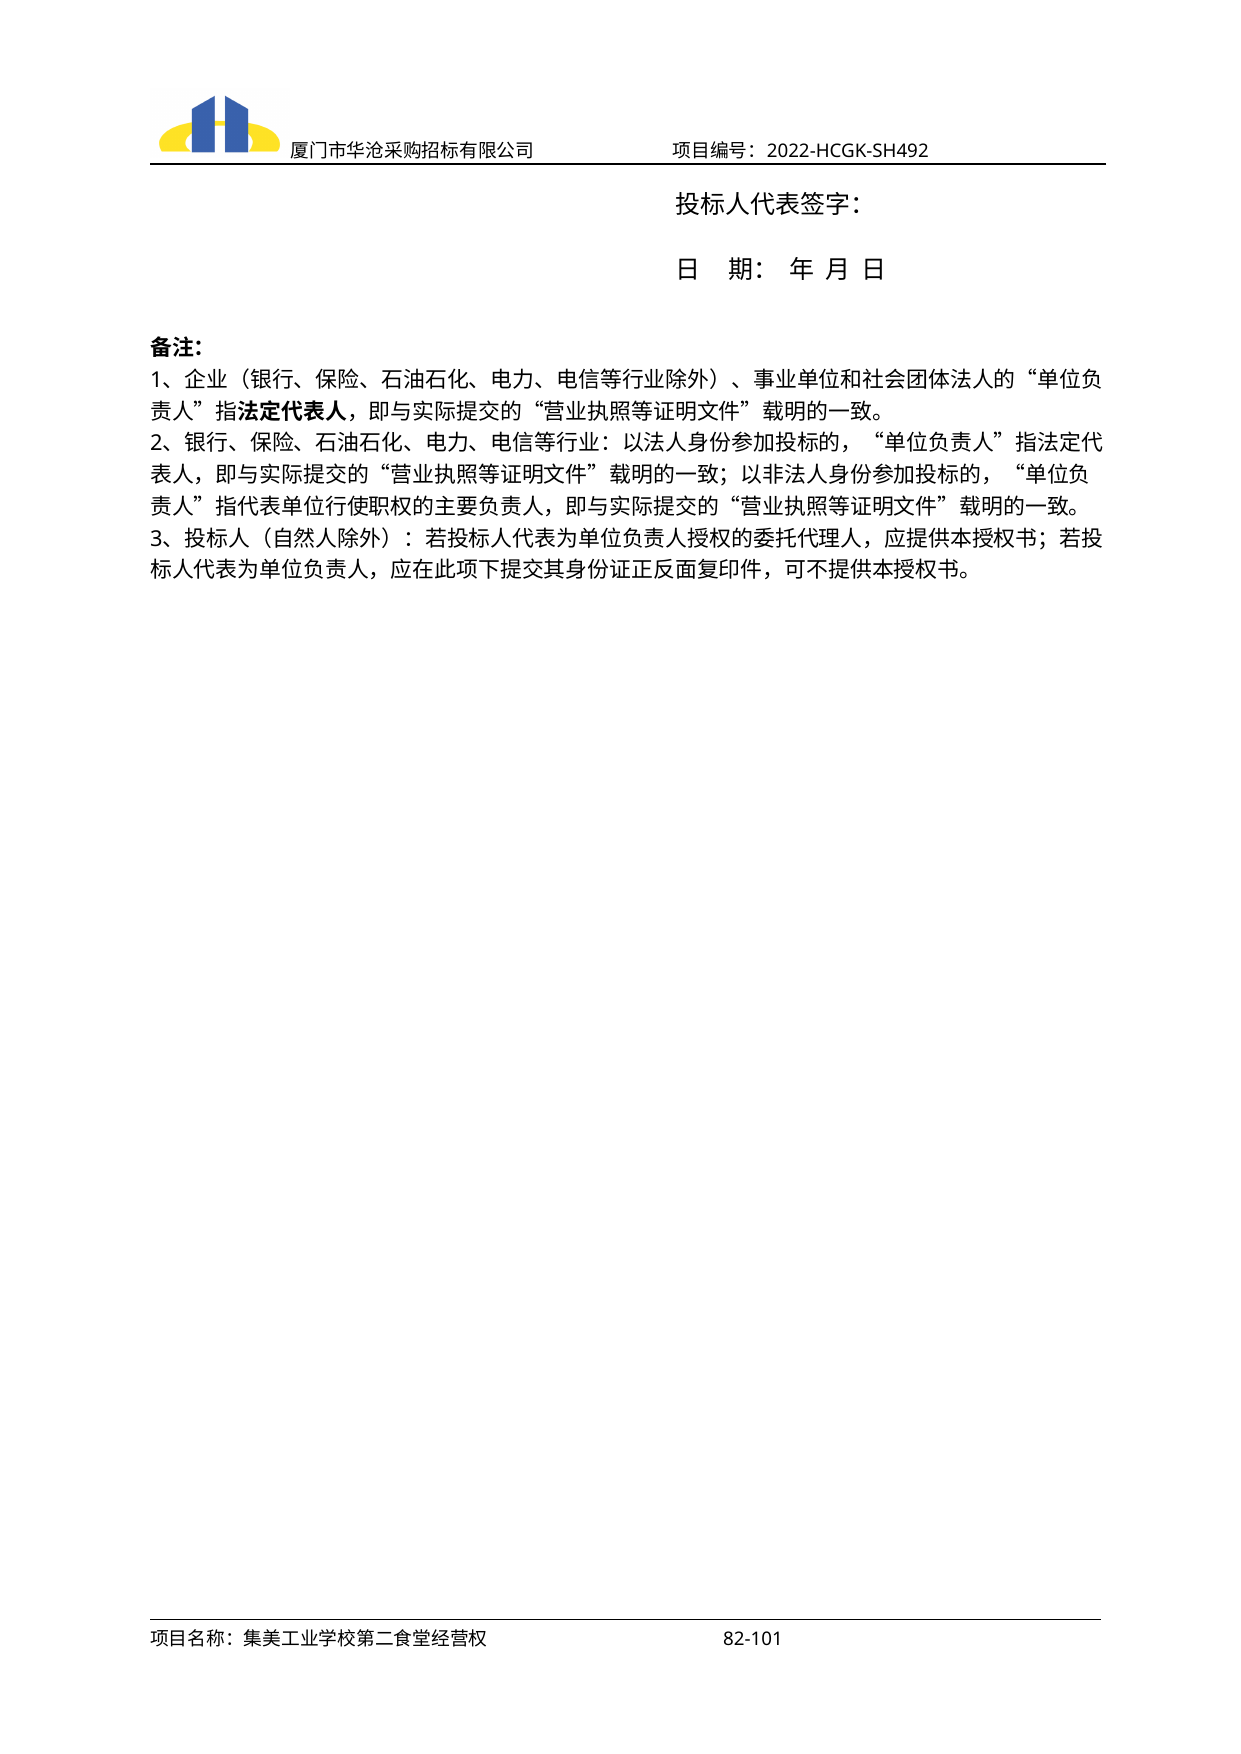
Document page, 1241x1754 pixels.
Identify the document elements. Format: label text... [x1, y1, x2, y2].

text 日 期： 年 月 日 [150, 236, 1106, 301]
text 1、企业（银行、保险、石油石化、电力、电信等行业除外）、事业单位和社会团体法人的“单位负责人”指法定代表人，即与实际提交的“营业执照等证明文件”载明的一致。 [150, 362, 1106, 425]
text 投标人代表签字： [150, 171, 1106, 236]
picture [150, 88, 291, 158]
text 备注： [150, 330, 1106, 362]
text 3、投标人（自然人除外）：若投标人代表为单位负责人授权的委托代理人，应提供本授权书；若投标人代表为单位负责人，应在此项下提交其身份证正反面复印件，可不提供本授权书。 [150, 521, 1106, 584]
text 2、银行、保险、石油石化、电力、电信等行业：以法人身份参加投标的，“单位负责人”指法定代表人，即与实际提交的“营业执照等证明文件”载明的一致；以非法人身份参加投标的，“单位负责人”指代表单位行使职权的主要负责人，即与实际提交的“营业执照等证明文件”载明的一致。 [150, 425, 1106, 521]
